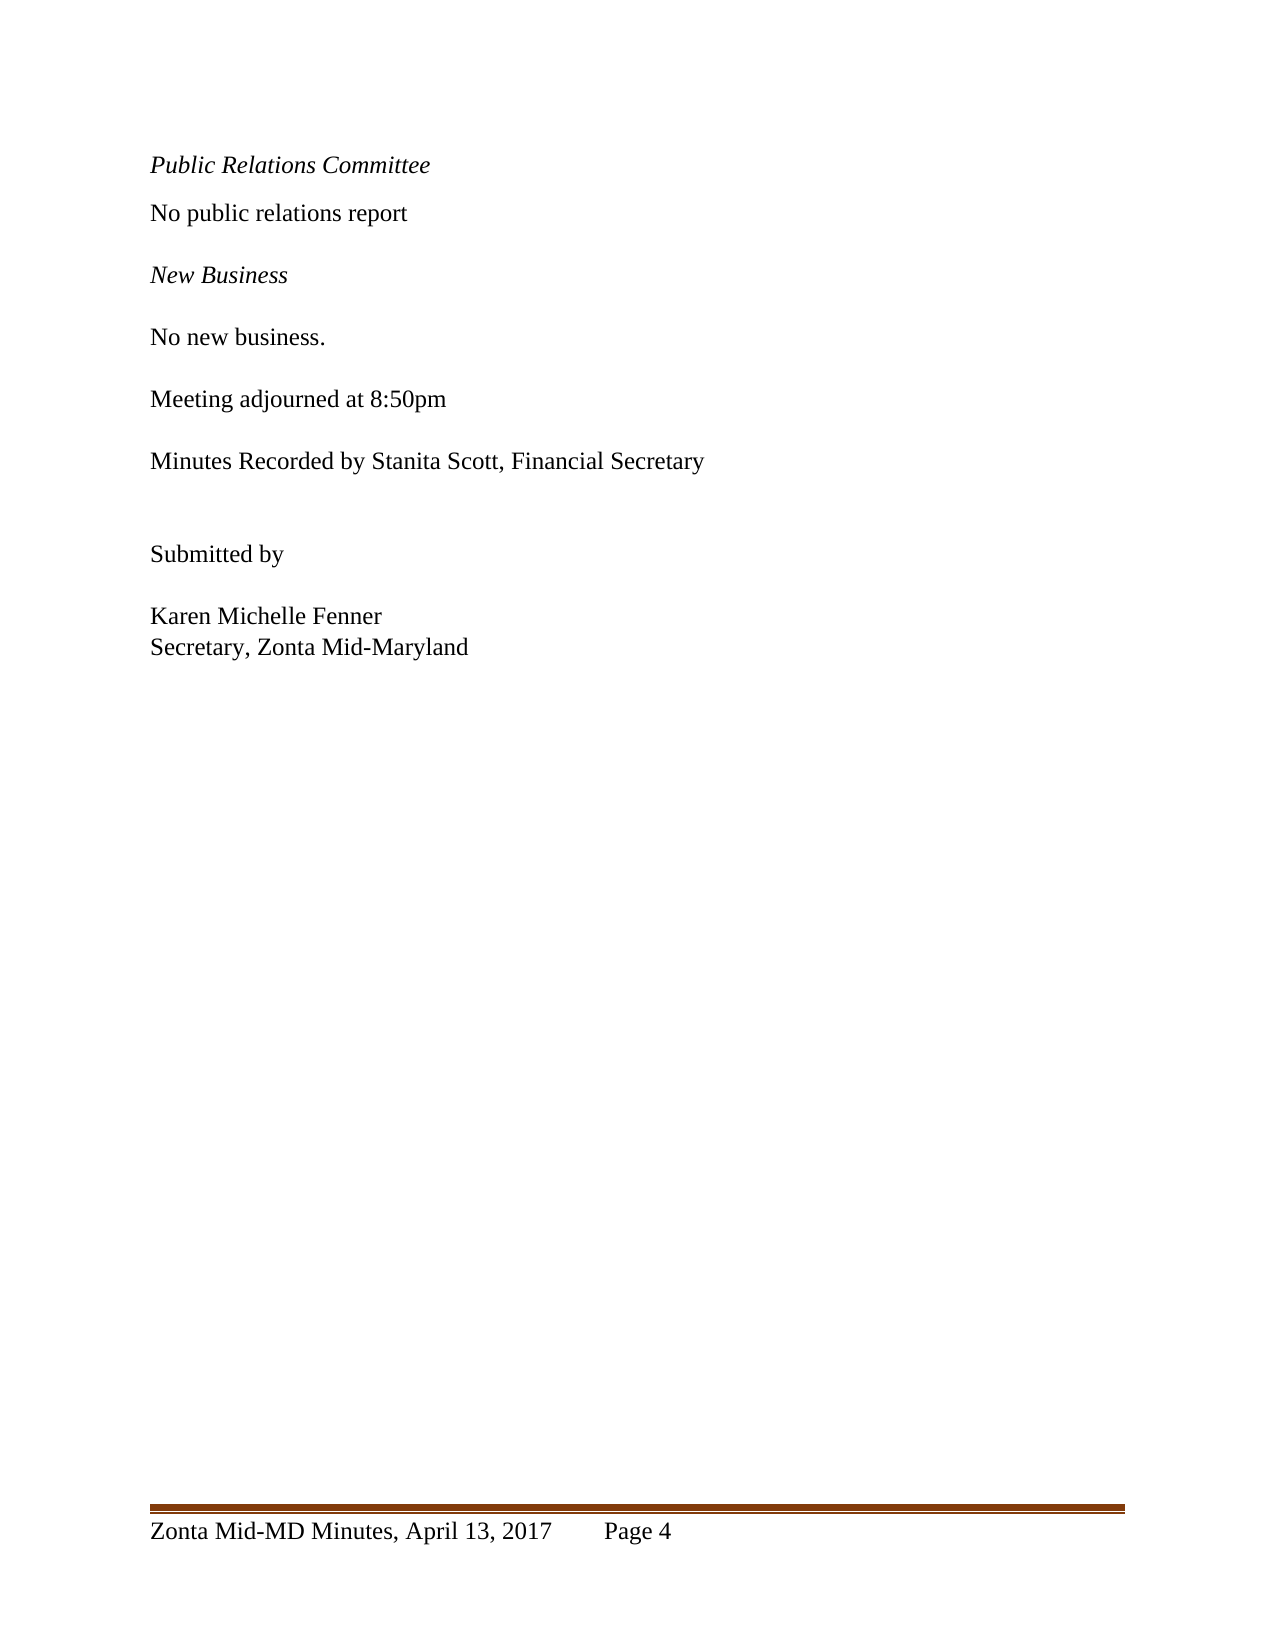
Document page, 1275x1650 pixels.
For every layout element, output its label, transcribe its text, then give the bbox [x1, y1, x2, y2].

text No public relations report [150, 198, 1125, 226]
text No new business. [150, 322, 1125, 351]
text New Business [150, 260, 1125, 288]
text Minutes Recorded by Stanita Scott, Financial Secretary [150, 446, 1125, 475]
text Secretary, Zonta Mid-Maryland [150, 632, 1125, 661]
text Meeting adjourned at 8:50pm [150, 384, 1125, 413]
text Submitted by [150, 539, 1125, 568]
text Karen Michelle Fenner [150, 601, 1125, 630]
text Public Relations Committee [150, 150, 1125, 179]
